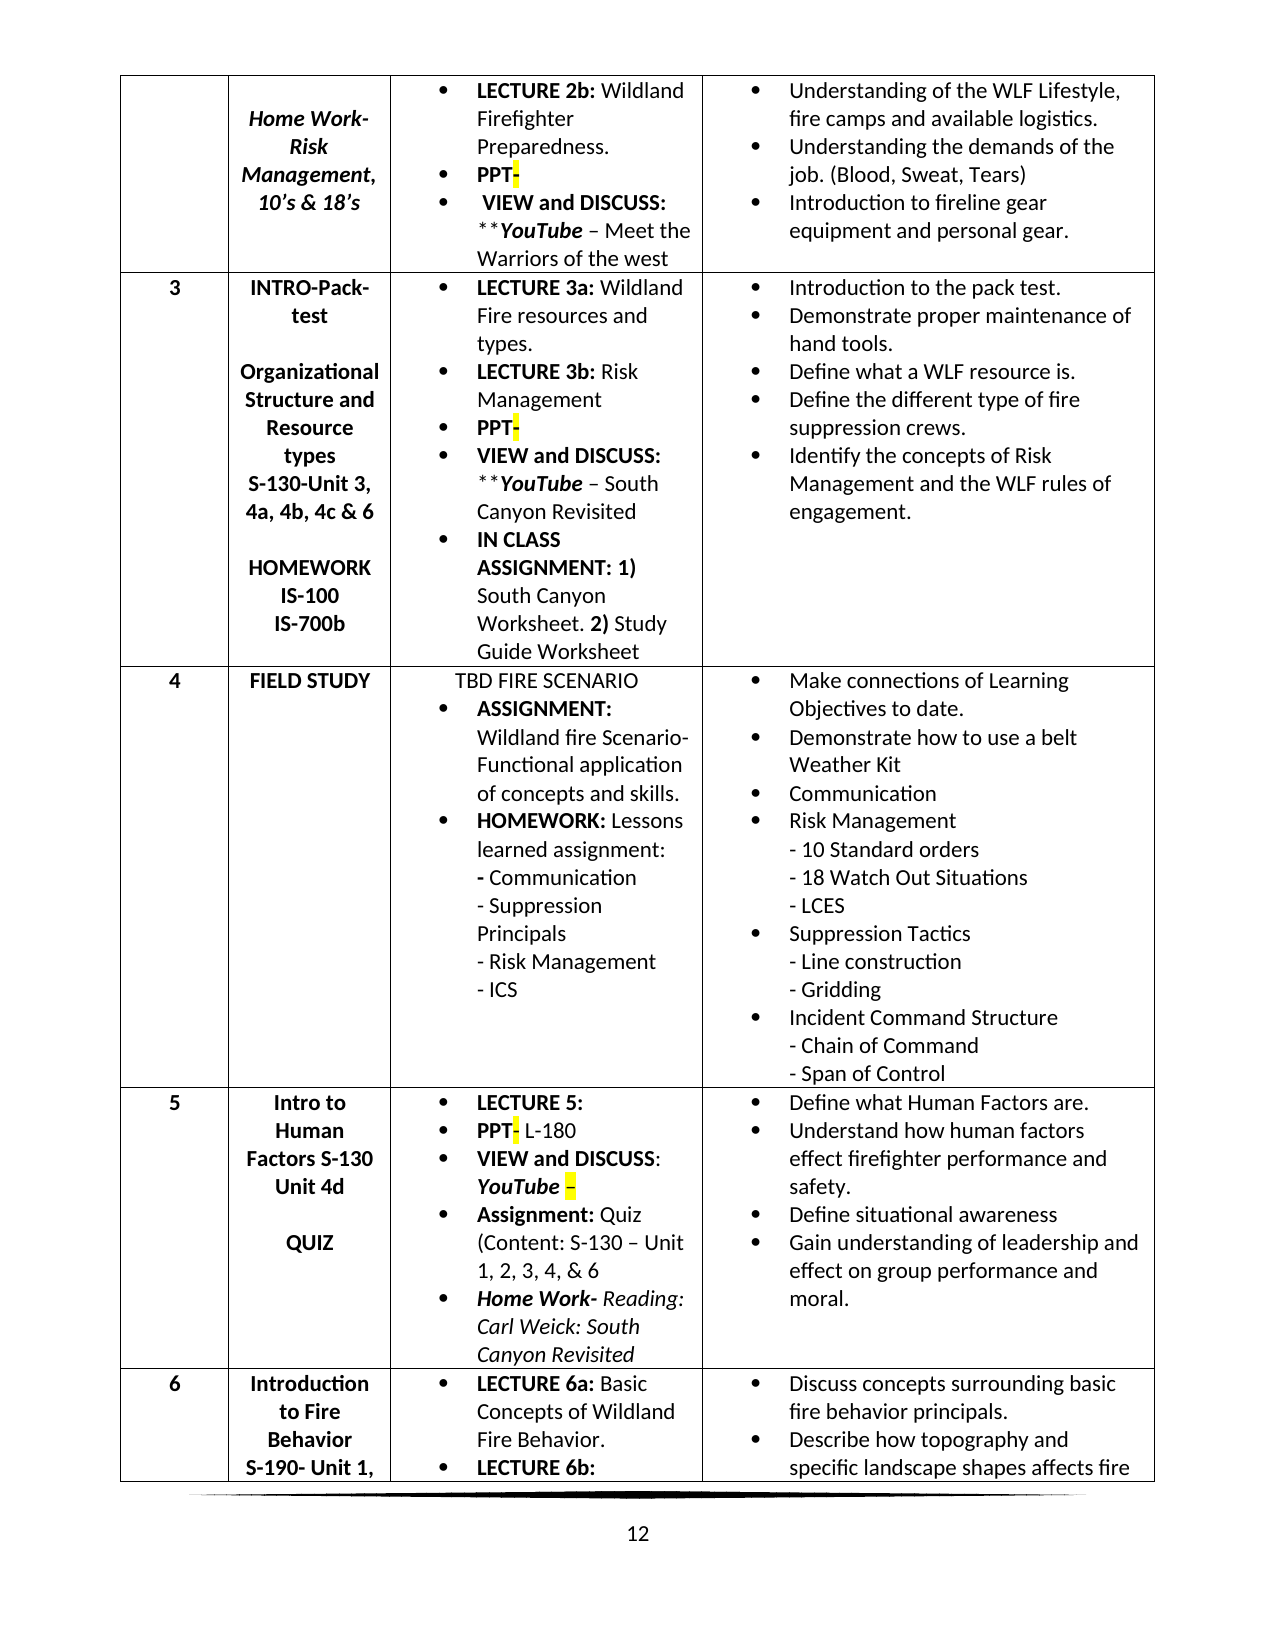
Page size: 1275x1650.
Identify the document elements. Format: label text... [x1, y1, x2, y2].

table_cell INTRO-Pack-test Organizational Structure and Resource types S-130-Unit 3, 4a, 4b, 4c & 6 HOMEWORK IS-100 IS-700b [229, 273, 390, 666]
picture [189, 1491, 1087, 1499]
table_cell Basic Terminology and Preparedness S-130-Unit 1 & 2 Home Work- Risk Management, 10’s & 18’s [229, 76, 390, 272]
table_cell Introduction to the pack test. Demonstrate proper maintenance of hand tools. Define what a WLF resource is. Define the different type of fire suppression crews. Identify the concepts of Risk Management and the WLF rules of engagement. [703, 273, 1154, 666]
table_cell FIELD STUDY [229, 667, 390, 1087]
table_cell Define what Human Factors are. Understand how human factors effect firefighter performance and safety. Define situational awareness Gain understanding of leadership and effect on group performance and moral. [703, 1088, 1154, 1368]
table_cell 4 [121, 667, 228, 1087]
table_cell LECTURE 3a: Wildland Fire resources and types. LECTURE 3b: Risk Management PPT- VIEW and DISCUSS: **YouTube – South Canyon Revisited IN CLASS ASSIGNMENT: 1) South Canyon Worksheet. 2) Study Guide Worksheet [391, 273, 702, 666]
table_cell 6 [121, 1369, 228, 1481]
table_cell 5 [121, 1088, 228, 1368]
table_cell Introduction to Fire Behavior S-190- Unit 1, 2a, 2b, & 2c [229, 1369, 390, 1481]
table_cell 2 [121, 76, 228, 272]
table_cell Intro to Human Factors S-130 Unit 4d QUIZ [229, 1088, 390, 1368]
table_cell Make connections of Learning Objectives to date. Demonstrate how to use a belt Weather Kit Communication Risk Management - 10 Standard orders - 18 Watch Out Situations - LCES Suppression Tactics - Line construction - Gridding Incident Command Structure - Chain of Command - Span of Control [703, 667, 1154, 1087]
table_cell LECTURE 5: PPT- L-180 VIEW and DISCUSS: YouTube – Assignment: Quiz (Content: S-130 – Unit 1, 2, 3, 4, & 6 Home Work- Reading: Carl Weick: South Canyon Revisited [391, 1088, 702, 1368]
table_cell TBD FIRE SCENARIO ASSIGNMENT: Wildland fire Scenario-Functional application of concepts and skills. HOMEWORK: Lessons learned assignment: - Communication - Suppression Principals - Risk Management - ICS [391, 667, 702, 1087]
table_cell 3 [121, 273, 228, 666]
